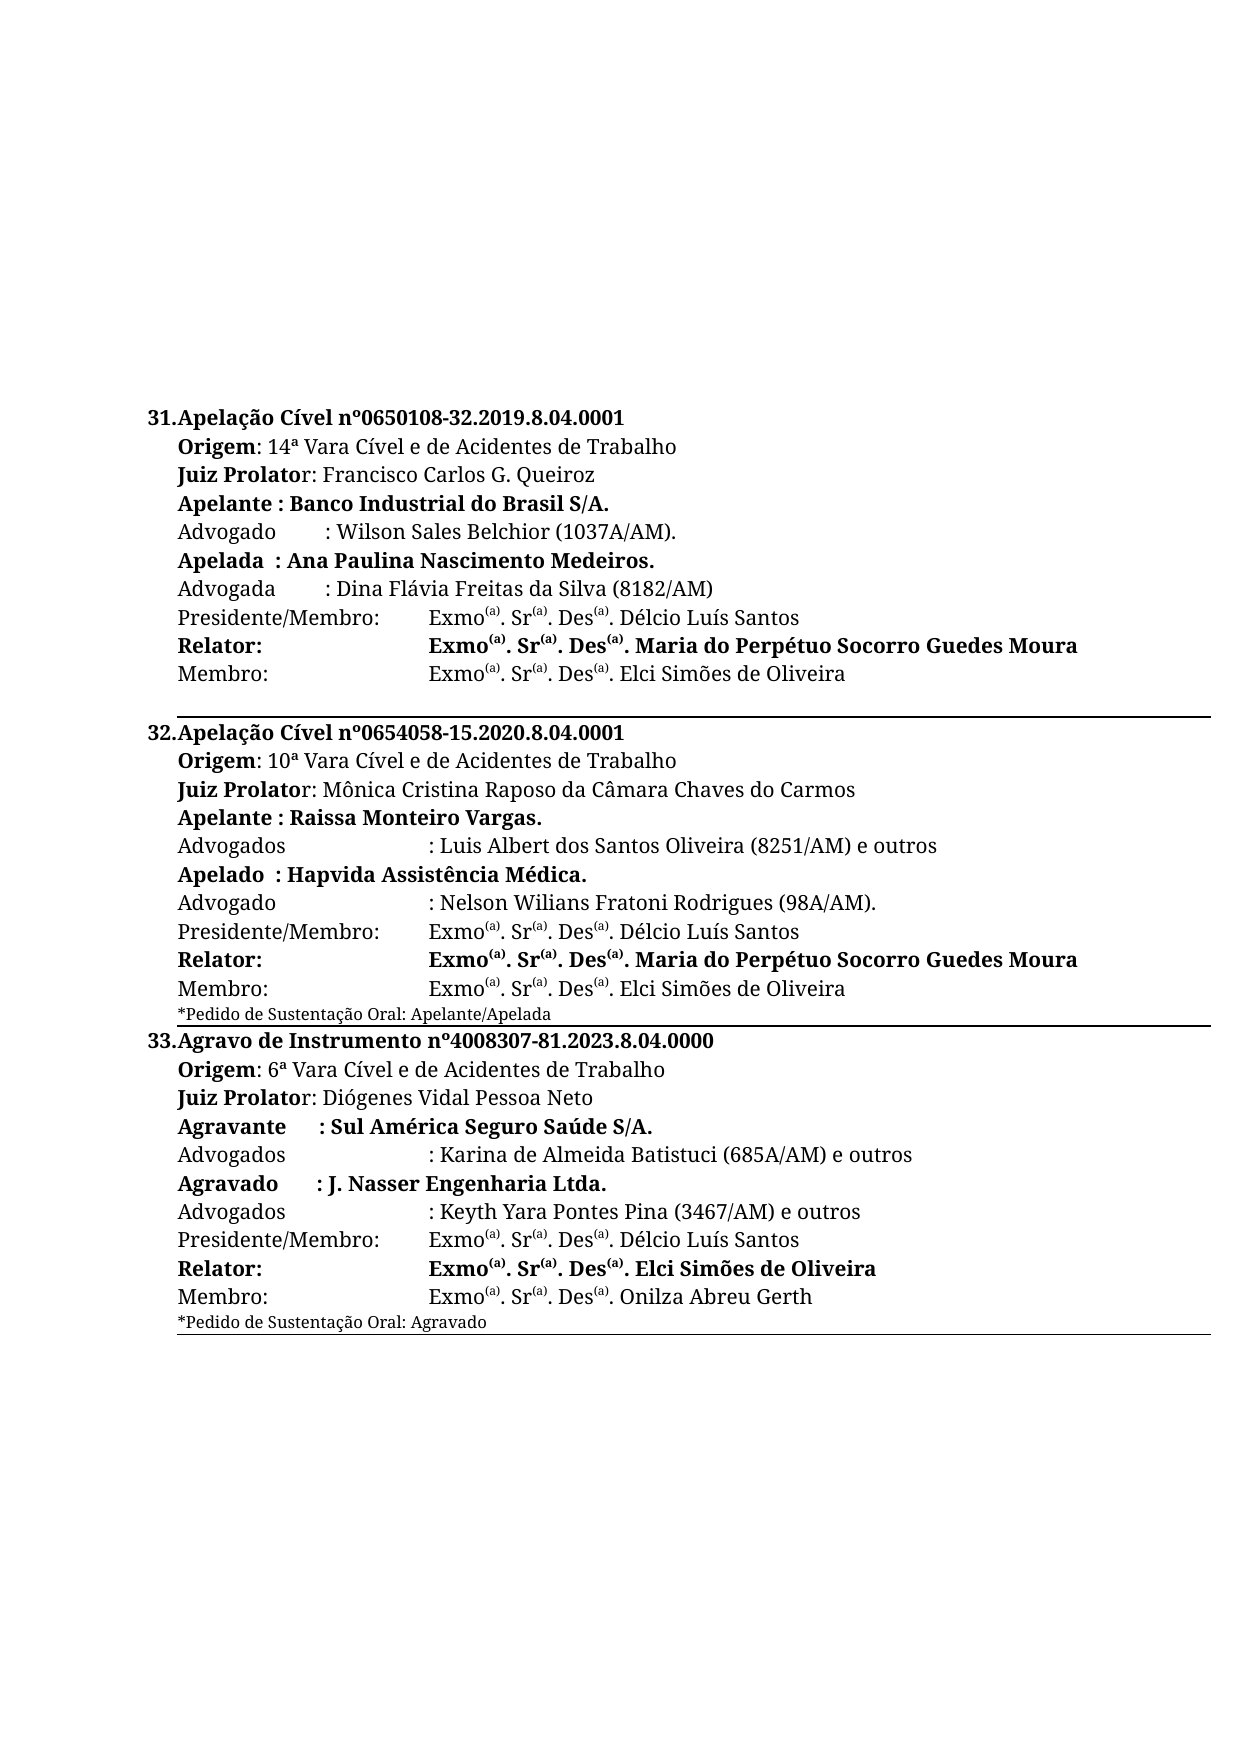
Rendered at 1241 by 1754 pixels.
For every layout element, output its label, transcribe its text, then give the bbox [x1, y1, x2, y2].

text Origem: 6ª Vara Cível e de Acidentes de Trabalho [177, 1055, 1211, 1083]
text Membro: Exmo(a). Sr(a). Des(a). Onilza Abreu Gerth [177, 1282, 1211, 1311]
text Relator: Exmo(a). Sr(a). Des(a). Maria do Perpétuo Socorro Guedes Moura [177, 631, 1211, 659]
text Presidente/Membro: Exmo(a). Sr(a). Des(a). Délcio Luís Santos [177, 603, 1211, 631]
text Origem: 14ª Vara Cível e de Acidentes de Trabalho [177, 432, 1211, 460]
text Membro: Exmo(a). Sr(a). Des(a). Elci Simões de Oliveira [177, 974, 1211, 1002]
text Juiz Prolator: Francisco Carlos G. Queiroz [177, 460, 1211, 489]
list Apelação Cível nº0654058-15.2020.8.04.0001 [148, 718, 1211, 746]
text Origem: 10ª Vara Cível e de Acidentes de Trabalho [177, 746, 1211, 775]
text Relator: Exmo(a). Sr(a). Des(a). Maria do Perpétuo Socorro Guedes Moura [177, 945, 1211, 974]
list Apelação Cível nº0650108-32.2019.8.04.0001 [148, 403, 1211, 432]
text Apelante : Banco Industrial do Brasil S/A. Advogado : Wilson Sales Belchior (1037A/AM). Apelada : Ana Paulina Nascimento Medeiros. Advogada : Dina Flávia Freitas da Silva (8182/AM) [177, 489, 1211, 603]
text *Pedido de Sustentação Oral: Agravado [177, 1311, 1211, 1334]
text Agravante : Sul América Seguro Saúde S/A. Advogados : Karina de Almeida Batistuci (685A/AM) e outros Agravado : J. Nasser Engenharia Ltda. Advogados : Keyth Yara Pontes Pina (3467/AM) e outros Presidente/Membro: Exmo(a). Sr(a). Des(a). Délcio Luís Santos [177, 1112, 1211, 1254]
text Juiz Prolator: Mônica Cristina Raposo da Câmara Chaves do Carmos [177, 775, 1211, 803]
text Relator: Exmo(a). Sr(a). Des(a). Elci Simões de Oliveira [177, 1254, 1211, 1282]
text Apelante : Raissa Monteiro Vargas. Advogados : Luis Albert dos Santos Oliveira (8251/AM) e outros Apelado : Hapvida Assistência Médica. Advogado : Nelson Wilians Fratoni Rodrigues (98A/AM). Presidente/Membro: Exmo(a). Sr(a). Des(a). Délcio Luís Santos [177, 803, 1211, 945]
list Agravo de Instrumento nº4008307-81.2023.8.04.0000 [148, 1027, 1211, 1055]
text Membro: Exmo(a). Sr(a). Des(a). Elci Simões de Oliveira [177, 659, 1211, 688]
text Juiz Prolator: Diógenes Vidal Pessoa Neto [177, 1083, 1211, 1112]
text *Pedido de Sustentação Oral: Apelante/Apelada [177, 1002, 1211, 1025]
